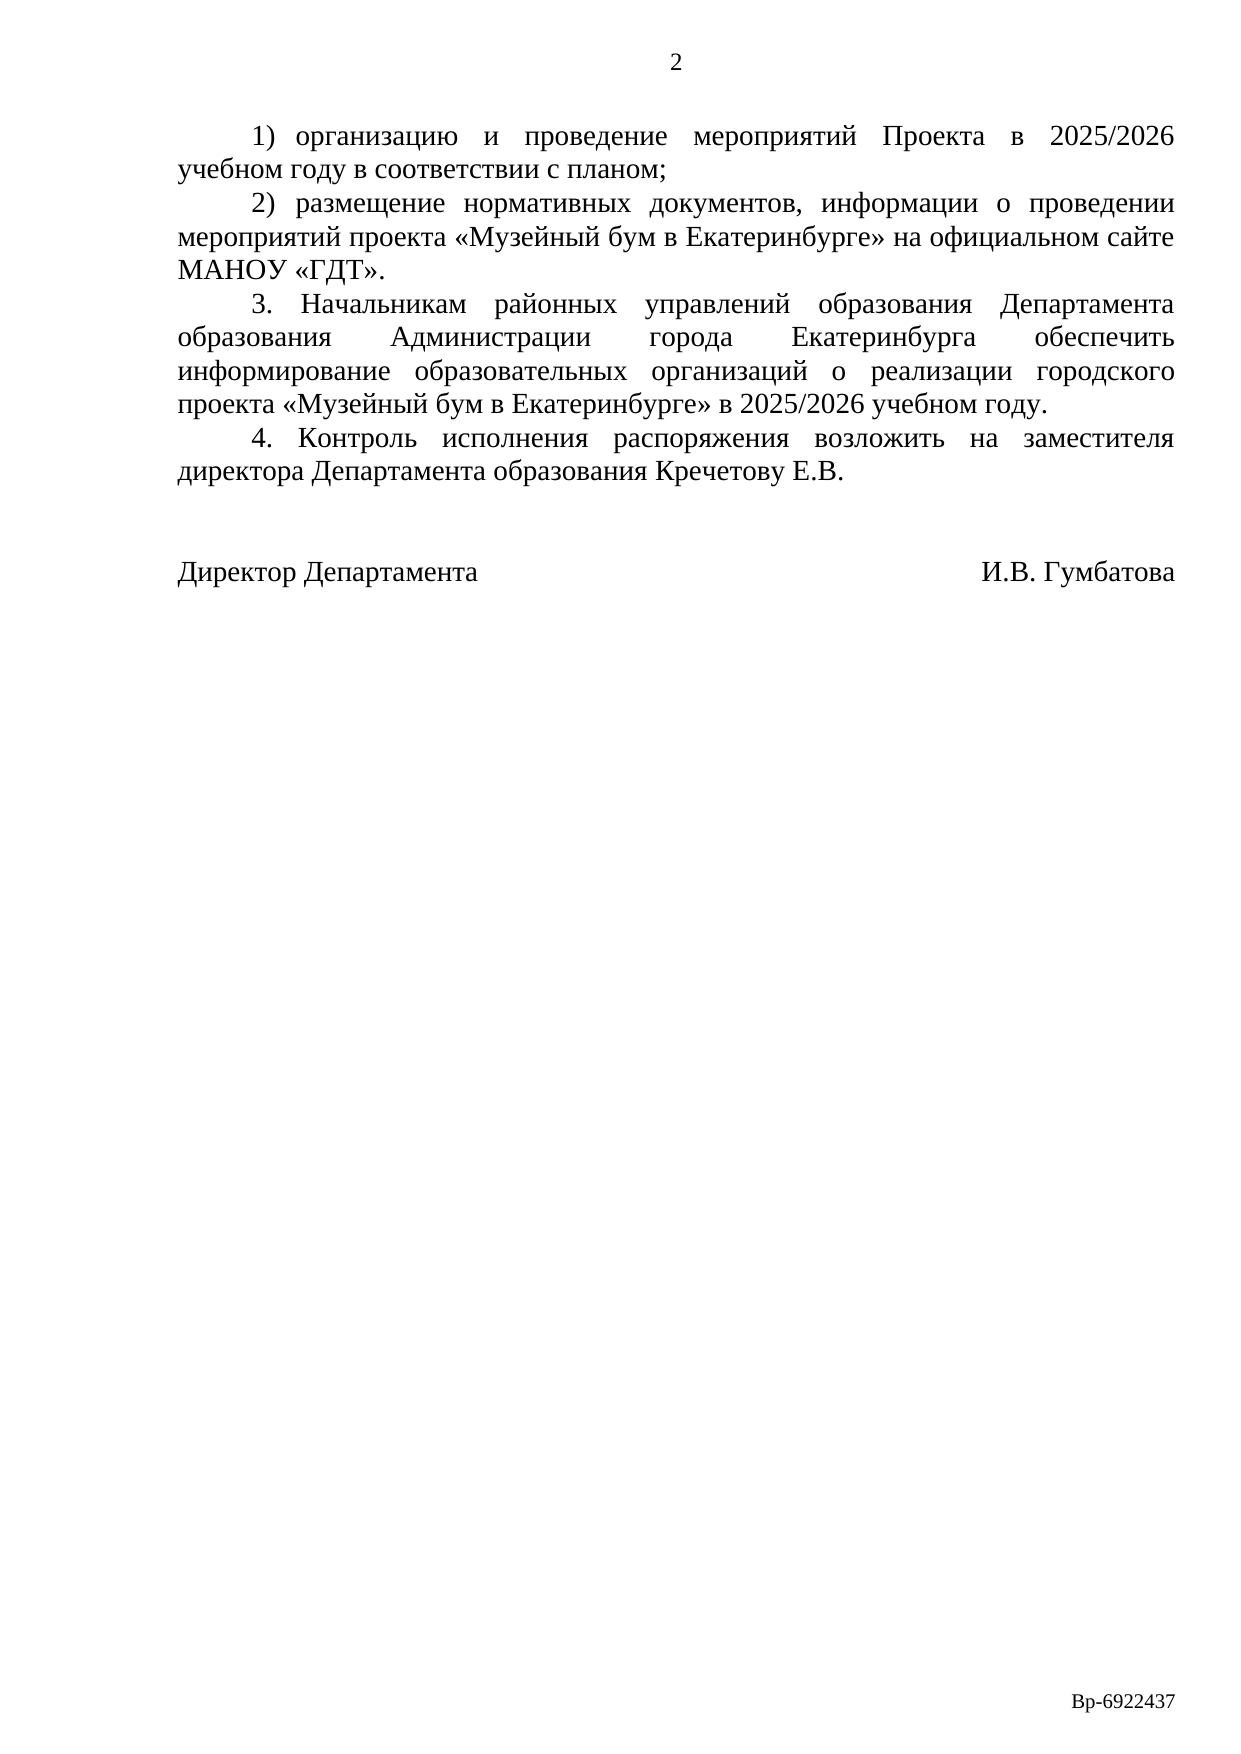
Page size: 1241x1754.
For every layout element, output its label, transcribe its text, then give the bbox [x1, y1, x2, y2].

list размещение нормативных документов, информации о проведении мероприятий проекта «Музейный бум в Екатеринбурге» на официальном сайте МАНОУ «ГДТ». [177, 185, 1175, 286]
text 3. Начальникам районных управлений образования Департамента образования Администрации города Екатеринбурга обеспечить информирование образовательных организаций о реализации городского проекта «Музейный бум в Екатеринбурге» в 2025/2026 учебном году. [177, 286, 1175, 420]
table_header И.В. Гумбатова [709, 521, 1175, 588]
text 4. Контроль исполнения распоряжения возложить на заместителя директора Департамента образования Кречетову Е.В. [177, 420, 1175, 487]
list организацию и проведение мероприятий Проекта в 2025/2026 учебном году в соответствии с планом; [177, 118, 1175, 185]
table_header Директор Департамента [177, 521, 709, 588]
